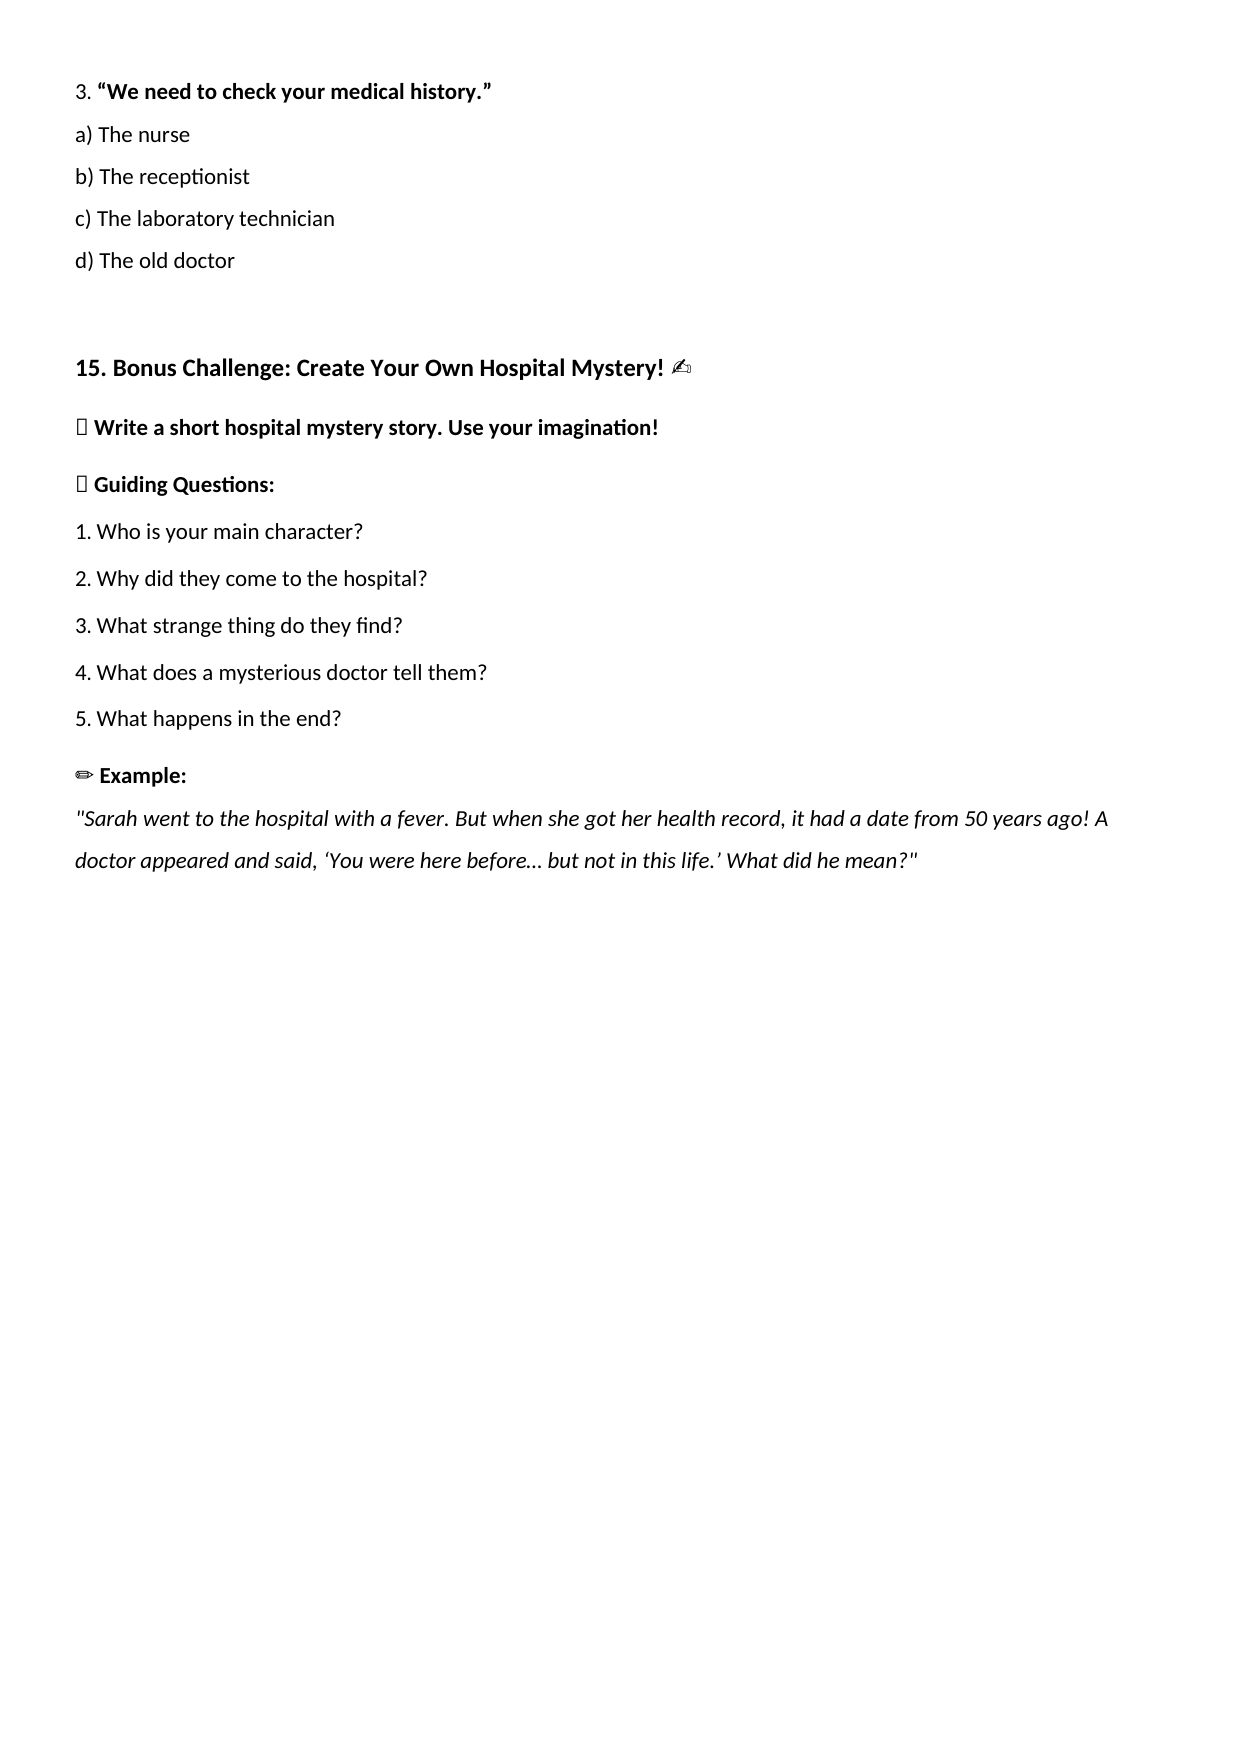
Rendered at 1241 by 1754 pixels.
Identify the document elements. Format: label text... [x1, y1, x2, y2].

text ✏️ Example: "Sarah went to the hospital with a fever. But when she got her health record, it had a date from 50 years ago! A doctor appeared and said, ‘You were here before… but not in this life.’ What did he mean?" [75, 759, 1165, 874]
subtitle 15. Bonus Challenge: Create Your Own Hospital Mystery! 👻✍️ [75, 350, 1165, 384]
text 💡 Guiding Questions: 1️. Who is your main character? 2️. Why did they come to the hospital? 3️. What strange thing do they find? 4️. What does a mysterious doctor tell them? 5️. What happens in the end? [75, 468, 1165, 734]
text 3️. “We need to check your medical history.” a) The nurse b) The receptionist c) The laboratory technician d) The old doctor [75, 75, 1165, 274]
text 📜 Write a short hospital mystery story. Use your imagination! [75, 411, 1165, 442]
